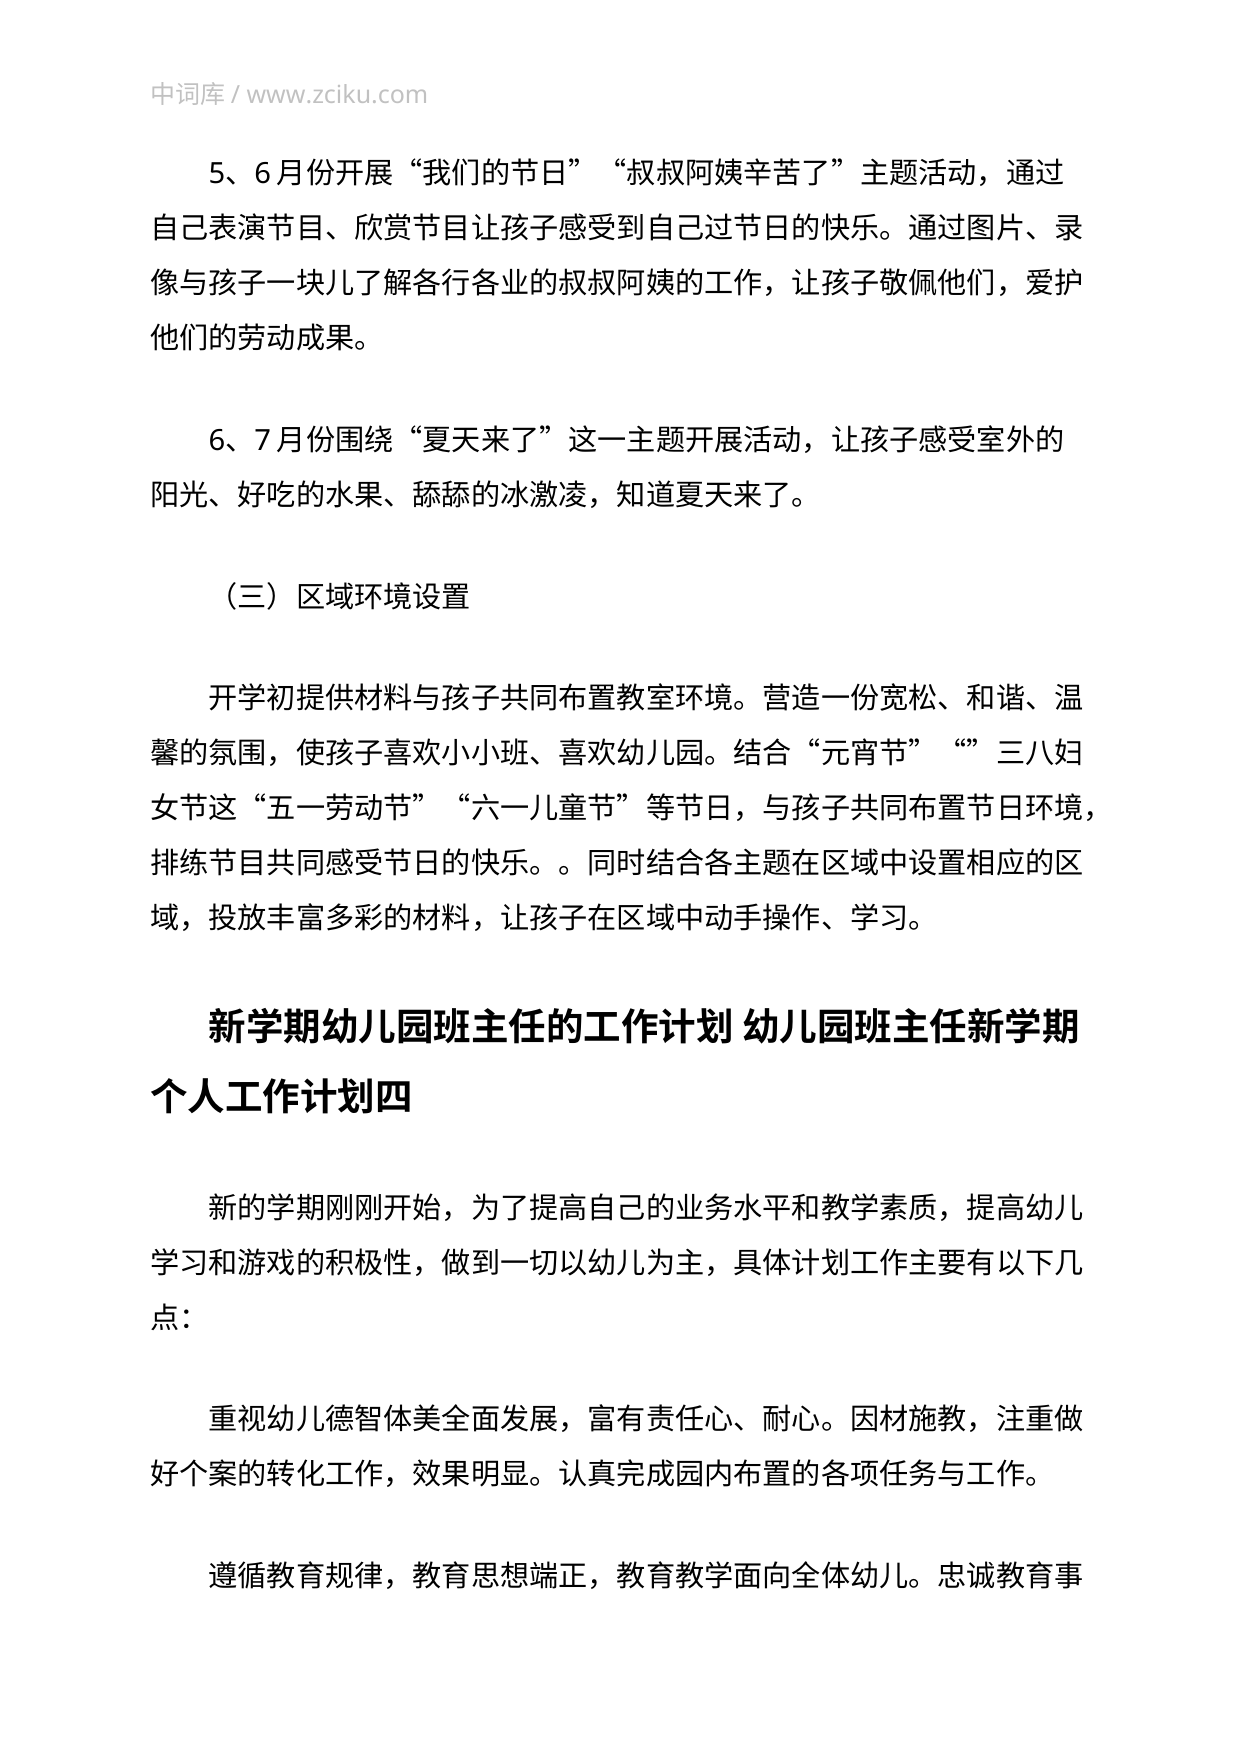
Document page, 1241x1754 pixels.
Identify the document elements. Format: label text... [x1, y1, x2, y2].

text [150, 1553, 1090, 1595]
text 新学期幼儿园班主任的工作计划 幼儿园班主任新学期个人工作计划四 [150, 996, 1090, 1121]
text 新的学期刚刚开始，为了提高自己的业务水平和教学素质，提高幼儿学习和游戏的积极性，做到一切以幼儿为主，具体计划工作主要有以下几点： [150, 1184, 1090, 1336]
text 5、6月份开展“我们的节日”“叔叔阿姨辛苦了”主题活动，通过自己表演节目、欣赏节目让孩子感受到自己过节日的快乐。通过图片、录像与孩子一块儿了解各行各业的叔叔阿姨的工作，让孩子敬佩他们，爱护他们的劳动成果。 [150, 150, 1090, 357]
text 开学初提供材料与孩子共同布置教室环境。营造一份宽松、和谐、温馨的氛围，使孩子喜欢小小班、喜欢幼儿园。结合“元宵节”“”三八妇女节这“五一劳动节”“六一儿童节”等节日，与孩子共同布置节日环境，排练节目共同感受节日的快乐。。同时结合各主题在区域中设置相应的区域，投放丰富多彩的材料，让孩子在区域中动手操作、学习。 [150, 675, 1090, 937]
text 6、7月份围绕“夏天来了”这一主题开展活动，让孩子感受室外的阳光、好吃的水果、舔舔的冰激凌，知道夏天来了。 [150, 417, 1090, 514]
text 重视幼儿德智体美全面发展，富有责任心、耐心。因材施教，注重做好个案的转化工作，效果明显。认真完成园内布置的各项任务与工作。 [150, 1396, 1090, 1493]
text （三）区域环境设置 [150, 573, 1090, 616]
